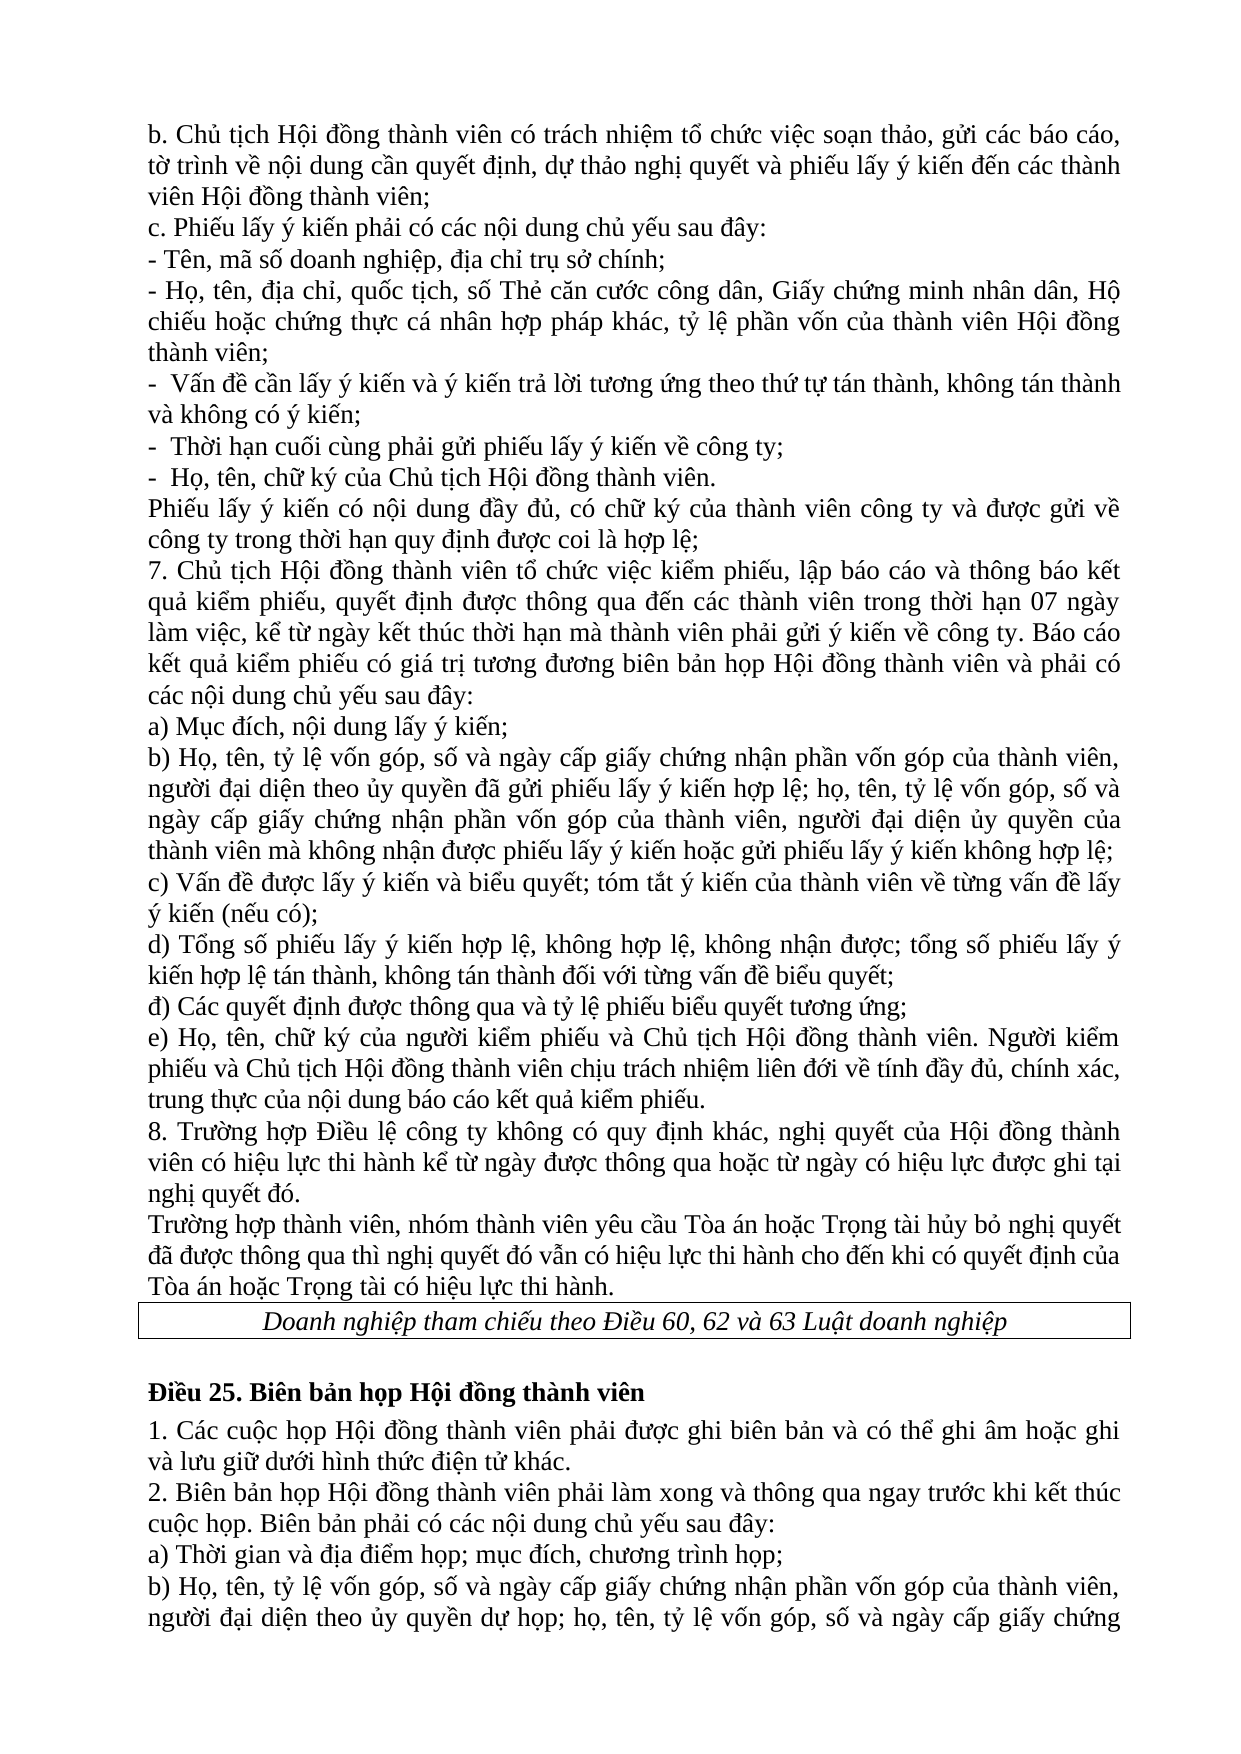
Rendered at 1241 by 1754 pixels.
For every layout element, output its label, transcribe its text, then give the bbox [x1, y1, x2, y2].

text 7. Chủ tịch Hội đồng thành viên tổ chức việc kiểm phiếu, lập báo cáo và thông báo kết quả kiểm phiếu, quyết định được thông qua đến các thành viên trong thời hạn 07 ngày làm việc, kể từ ngày kết thúc thời hạn mà thành viên phải gửi ý kiến về công ty. Báo cáo kết quả kiểm phiếu có giá trị tương đương biên bản họp Hội đồng thành viên và phải có các nội dung chủ yếu sau đây: [148, 554, 1122, 710]
text - Tên, mã số doanh nghiệp, địa chỉ trụ sở chính; [148, 243, 1122, 274]
text d) Tổng số phiếu lấy ý kiến hợp lệ, không hợp lệ, không nhận được; tổng số phiếu lấy ý kiến hợp lệ tán thành, không tán thành đối với từng vấn đề biểu quyết; [148, 928, 1122, 990]
text - Vấn đề cần lấy ý kiến và ý kiến trả lời tương ứng theo thứ tự tán thành, không tán thành và không có ý kiến; [148, 367, 1122, 429]
text 1. Các cuộc họp Hội đồng thành viên phải được ghi biên bản và có thể ghi âm hoặc ghi và lưu giữ dưới hình thức điện tử khác. [148, 1414, 1122, 1476]
text a) Thời gian và địa điểm họp; mục đích, chương trình họp; [148, 1538, 1122, 1569]
text - Thời hạn cuối cùng phải gửi phiếu lấy ý kiến về công ty; [148, 429, 1122, 461]
text c. Phiếu lấy ý kiến phải có các nội dung chủ yếu sau đây: [148, 212, 1122, 243]
text e) Họ, tên, chữ ký của người kiểm phiếu và Chủ tịch Hội đồng thành viên. Người kiểm phiếu và Chủ tịch Hội đồng thành viên chịu trách nhiệm liên đới về tính đầy đủ, chính xác, trung thực của nội dung báo cáo kết quả kiểm phiếu. [148, 1021, 1122, 1115]
text - Họ, tên, địa chỉ, quốc tịch, số Thẻ căn cước công dân, Giấy chứng minh nhân dân, Hộ chiếu hoặc chứng thực cá nhân hợp pháp khác, tỷ lệ phần vốn của thành viên Hội đồng thành viên; [148, 274, 1122, 367]
text Doanh nghiệp tham chiếu theo Điều 60, 62 và 63 Luật doanh nghiệp [139, 1303, 1130, 1338]
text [148, 1569, 1122, 1632]
text b) Họ, tên, tỷ lệ vốn góp, số và ngày cấp giấy chứng nhận phần vốn góp của thành viên, người đại diện theo ủy quyền đã gửi phiếu lấy ý kiến hợp lệ; họ, tên, tỷ lệ vốn góp, số và ngày cấp giấy chứng nhận phần vốn góp của thành viên, người đại diện ủy quyền của thành viên mà không nhận được phiếu lấy ý kiến hoặc gửi phiếu lấy ý kiến không hợp lệ; [148, 741, 1122, 866]
text Trường hợp thành viên, nhóm thành viên yêu cầu Tòa án hoặc Trọng tài hủy bỏ nghị quyết đã được thông qua thì nghị quyết đó vẫn có hiệu lực thi hành cho đến khi có quyết định của Tòa án hoặc Trọng tài có hiệu lực thi hành. [148, 1208, 1122, 1302]
text đ) Các quyết định được thông qua và tỷ lệ phiếu biểu quyết tương ứng; [148, 990, 1122, 1021]
text b. Chủ tịch Hội đồng thành viên có trách nhiệm tổ chức việc soạn thảo, gửi các báo cáo, tờ trình về nội dung cần quyết định, dự thảo nghị quyết và phiếu lấy ý kiến đến các thành viên Hội đồng thành viên; [148, 118, 1122, 212]
text Phiếu lấy ý kiến có nội dung đầy đủ, có chữ ký của thành viên công ty và được gửi về công ty trong thời hạn quy định được coi là hợp lệ; [148, 492, 1122, 554]
text - Họ, tên, chữ ký của Chủ tịch Hội đồng thành viên. [148, 461, 1122, 492]
text 8. Trường hợp Điều lệ công ty không có quy định khác, nghị quyết của Hội đồng thành viên có hiệu lực thi hành kể từ ngày được thông qua hoặc từ ngày có hiệu lực được ghi tại nghị quyết đó. [148, 1115, 1122, 1208]
text a) Mục đích, nội dung lấy ý kiến; [148, 710, 1122, 741]
text 2. Biên bản họp Hội đồng thành viên phải làm xong và thông qua ngay trước khi kết thúc cuộc họp. Biên bản phải có các nội dung chủ yếu sau đây: [148, 1476, 1122, 1538]
text c) Vấn đề được lấy ý kiến và biểu quyết; tóm tắt ý kiến của thành viên về từng vấn đề lấy ý kiến (nếu có); [148, 866, 1122, 928]
text Điều 25. Biên bản họp Hội đồng thành viên [148, 1376, 1122, 1408]
